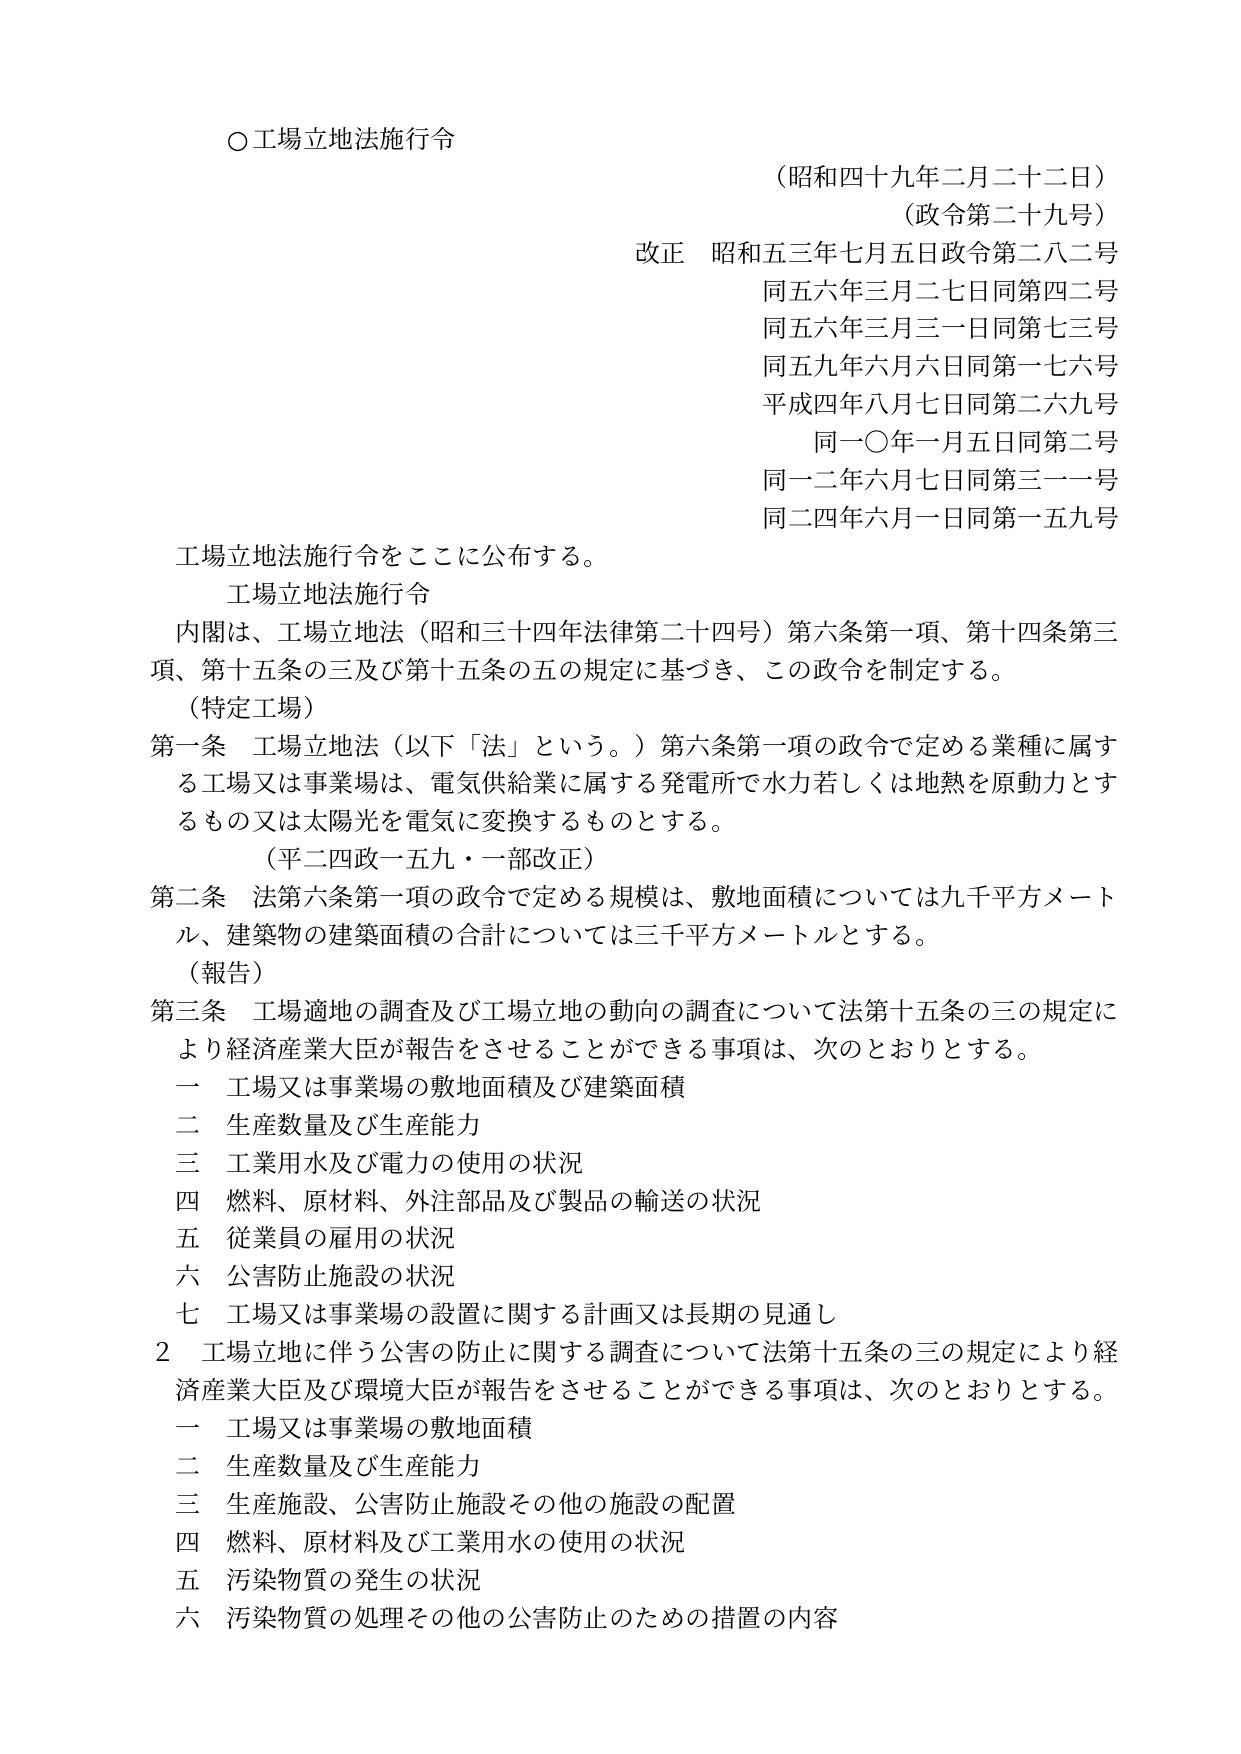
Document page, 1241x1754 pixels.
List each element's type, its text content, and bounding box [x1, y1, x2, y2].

text 三 工業用水及び電力の使用の状況 [175, 1142, 1120, 1180]
text 四 燃料、原材料、外注部品及び製品の輸送の状況 [175, 1180, 1120, 1218]
text （平二四政一五九・一部改正） [250, 839, 1120, 877]
text 工場立地法施行令 [225, 574, 1120, 612]
text 同五九年六月六日同第一七六号 [150, 346, 1120, 384]
text 一 工場又は事業場の敷地面積 [175, 1408, 1120, 1446]
text 同一〇年一月五日同第二号 [150, 422, 1120, 460]
text 同五六年三月三一日同第七三号 [150, 308, 1120, 346]
text 六 公害防止施設の状況 [175, 1256, 1120, 1294]
text 四 燃料、原材料及び工業用水の使用の状況 [175, 1522, 1120, 1559]
text ２ 工場立地に伴う公害の防止に関する調査について法第十五条の三の規定により経済産業大臣及び環境大臣が報告をさせることができる事項は、次のとおりとする。 [150, 1332, 1120, 1408]
text 同一二年六月七日同第三一一号 [150, 460, 1120, 498]
text 五 従業員の雇用の状況 [175, 1218, 1120, 1256]
text 工場立地法施行令をここに公布する。 [150, 536, 1120, 574]
text 改正 昭和五三年七月五日政令第二八二号 [150, 232, 1120, 270]
text 同二四年六月一日同第一五九号 [150, 498, 1120, 536]
text 内閣は、工場立地法（昭和三十四年法律第二十四号）第六条第一項、第十四条第三項、第十五条の三及び第十五条の五の規定に基づき、この政令を制定する。 [150, 612, 1120, 687]
text 三 生産施設、公害防止施設その他の施設の配置 [175, 1484, 1120, 1522]
text 七 工場又は事業場の設置に関する計画又は長期の見通し [175, 1294, 1120, 1332]
text 第二条 法第六条第一項の政令で定める規模は、敷地面積については九千平方メートル、建築物の建築面積の合計については三千平方メートルとする。 [150, 877, 1120, 953]
text 同五六年三月二七日同第四二号 [150, 270, 1120, 308]
text 六 汚染物質の処理その他の公害防止のための措置の内容 [175, 1597, 1120, 1635]
text 五 汚染物質の発生の状況 [175, 1559, 1120, 1597]
text （政令第二十九号） [150, 194, 1120, 232]
text 二 生産数量及び生産能力 [175, 1446, 1120, 1484]
text 第三条 工場適地の調査及び工場立地の動向の調査について法第十五条の三の規定により経済産業大臣が報告をさせることができる事項は、次のとおりとする。 [150, 991, 1120, 1067]
text 第一条 工場立地法（以下「法」という。）第六条第一項の政令で定める業種に属する工場又は事業場は、電気供給業に属する発電所で水力若しくは地熱を原動力とするもの又は太陽光を電気に変換するものとする。 [150, 725, 1120, 839]
text （昭和四十九年二月二十二日） [150, 157, 1120, 194]
text ○工場立地法施行令 [225, 119, 1120, 157]
text （報告） [175, 953, 1120, 991]
text 二 生産数量及び生産能力 [175, 1104, 1120, 1142]
text （特定工場） [175, 687, 1120, 725]
text 一 工場又は事業場の敷地面積及び建築面積 [175, 1067, 1120, 1104]
text 平成四年八月七日同第二六九号 [150, 384, 1120, 422]
